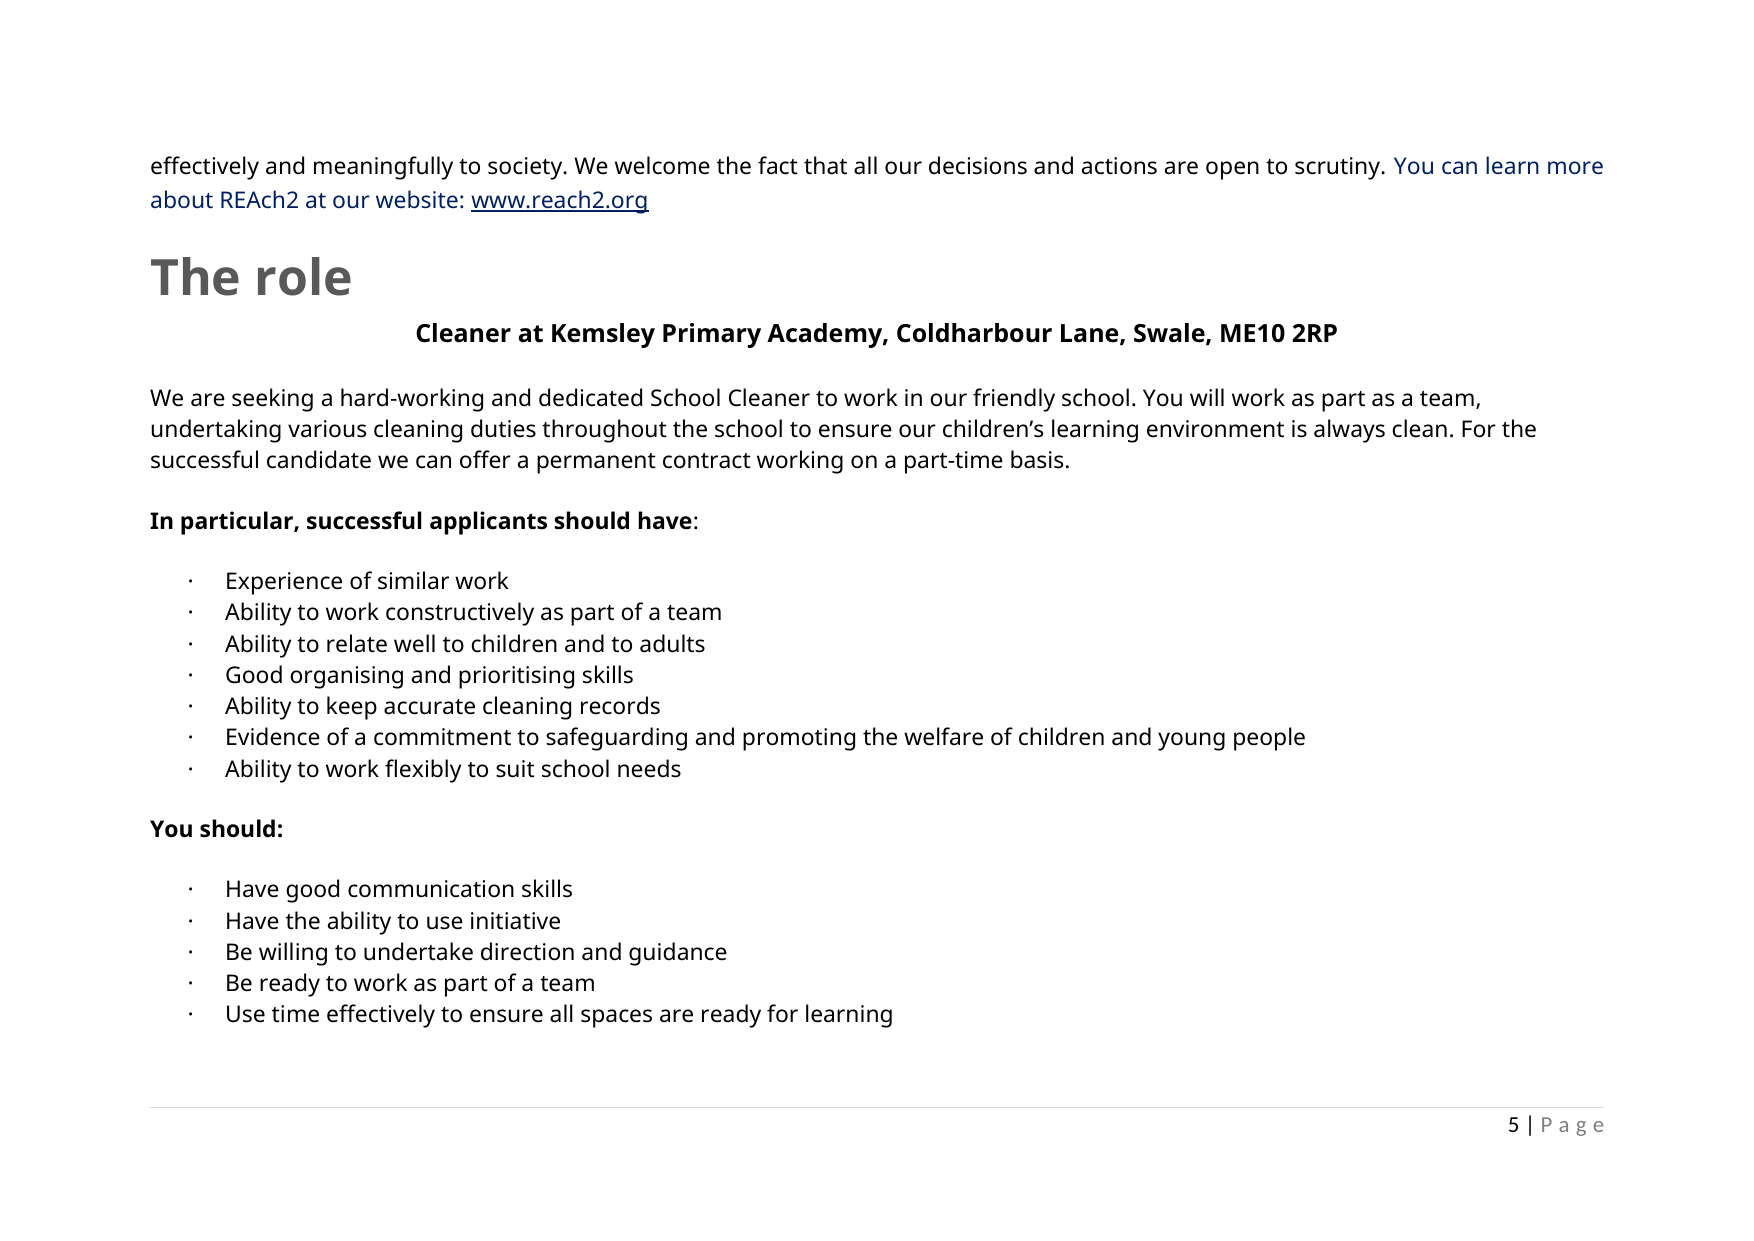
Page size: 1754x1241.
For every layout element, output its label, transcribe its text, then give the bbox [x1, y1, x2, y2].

list Be ready to work as part of a team [187, 967, 1604, 998]
list Ability to work flexibly to suit school needs [187, 753, 1604, 784]
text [150, 150, 1604, 215]
text We are seeking a hard-working and dedicated School Cleaner to work in our friendly school. You will work as part as a team, undertaking various cleaning duties throughout the school to ensure our children’s learning environment is always clean. For the successful candidate we can offer a permanent contract working on a part-time basis. [150, 382, 1604, 476]
list Have the ability to use initiative [187, 905, 1604, 936]
list Experience of similar work [187, 565, 1604, 596]
text You should: [150, 813, 1604, 844]
list Use time effectively to ensure all spaces are ready for learning [187, 998, 1604, 1030]
list Good organising and prioritising skills [187, 659, 1604, 690]
text Cleaner at Kemsley Primary Academy, Coldharbour Lane, Swale, ME10 2RP [150, 316, 1604, 350]
list Have good communication skills [187, 873, 1604, 905]
text In particular, successful applicants should have: [150, 505, 1604, 536]
subtitle The role [150, 242, 1604, 310]
list Ability to keep accurate cleaning records [187, 690, 1604, 721]
list Evidence of a commitment to safeguarding and promoting the welfare of children and young people [187, 721, 1604, 753]
list Ability to work constructively as part of a team [187, 596, 1604, 628]
list Ability to relate well to children and to adults [187, 628, 1604, 659]
list Be willing to undertake direction and guidance [187, 936, 1604, 967]
